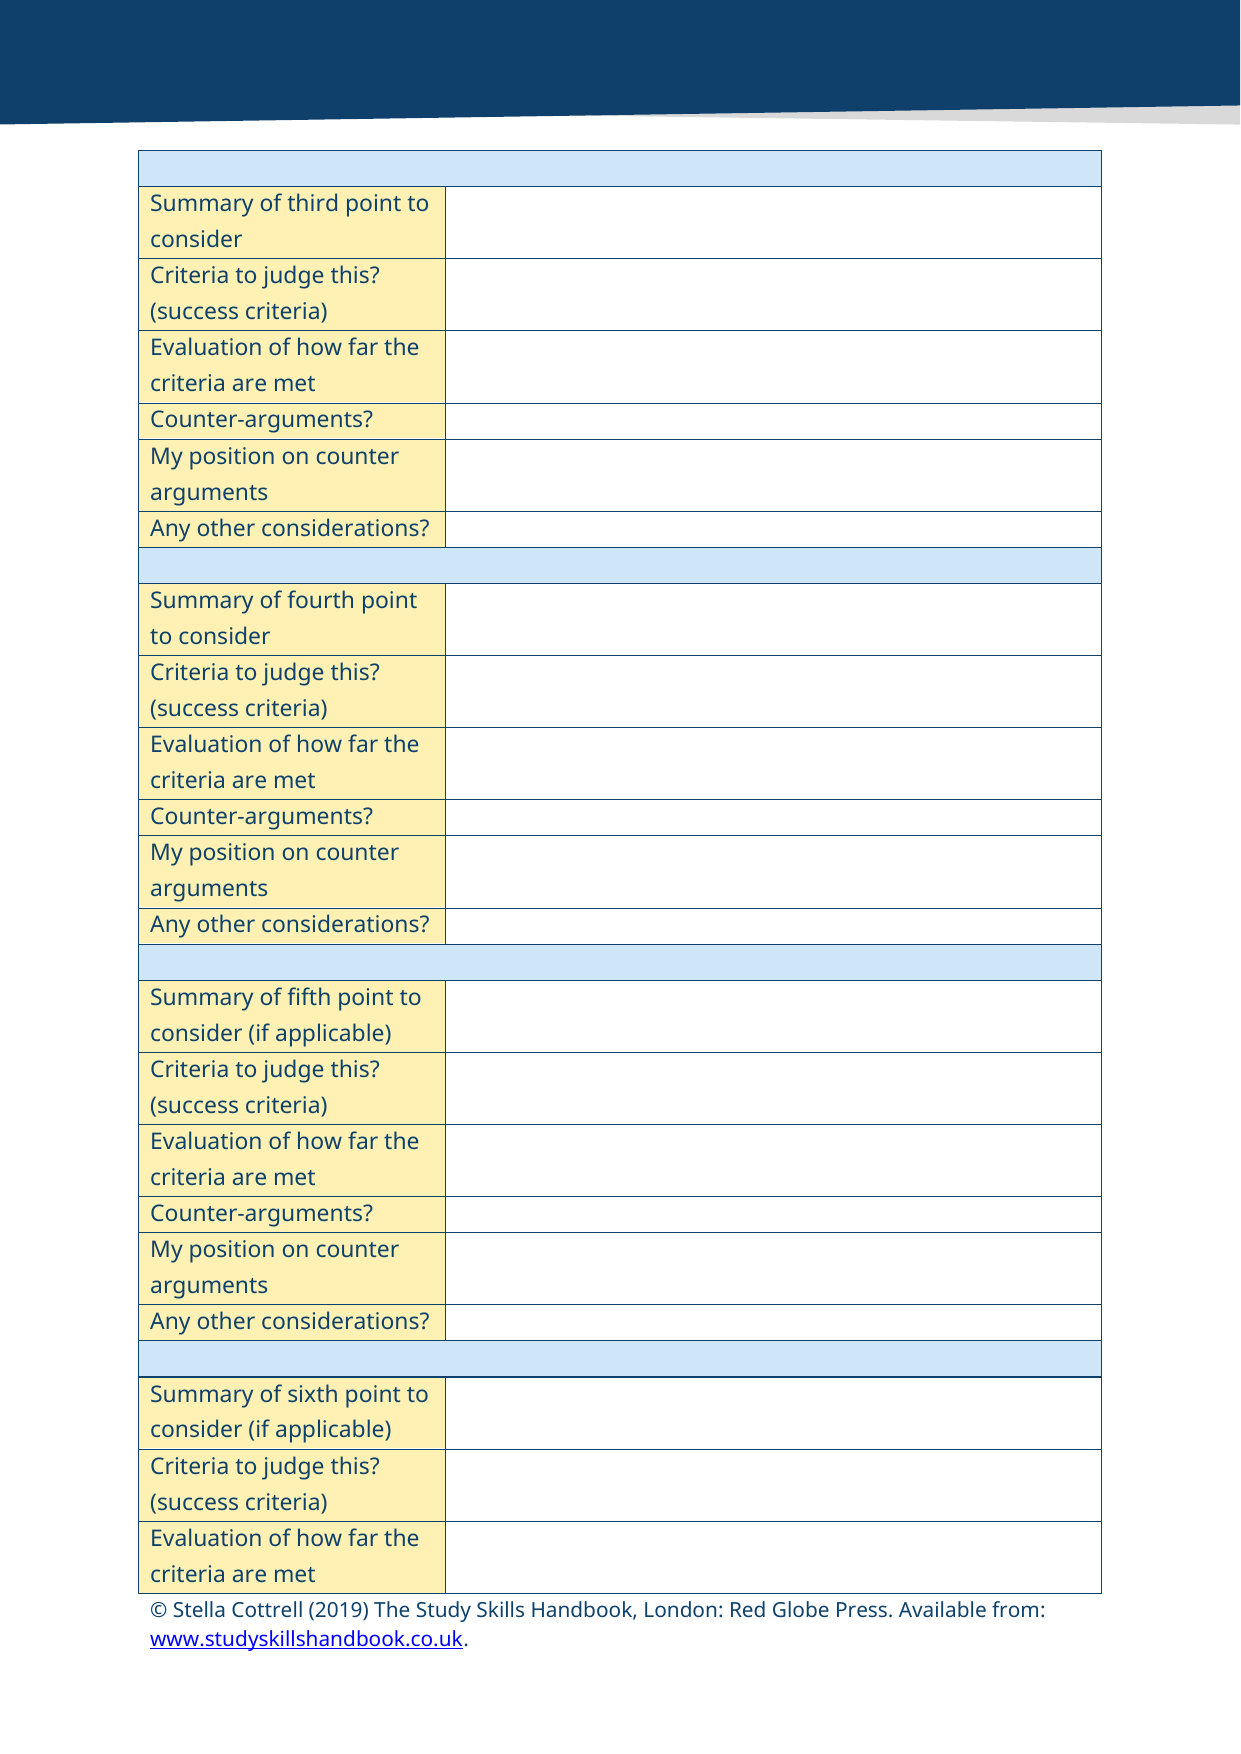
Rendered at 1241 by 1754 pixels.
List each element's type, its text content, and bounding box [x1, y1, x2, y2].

table_cell [446, 1197, 1101, 1232]
table_cell Evaluation of how far the criteria are met [139, 1125, 445, 1196]
table_cell Evaluation of how far the criteria are met [139, 728, 445, 799]
table_cell [446, 1378, 1101, 1448]
table_cell [446, 836, 1101, 907]
table_cell Evaluation of how far the criteria are met [139, 1522, 445, 1593]
table_cell [446, 656, 1101, 727]
table_cell [446, 1450, 1101, 1521]
table_cell My position on counter arguments [139, 836, 445, 907]
table_cell [139, 151, 1101, 186]
table_cell Any other considerations? [139, 1305, 445, 1340]
table_cell [139, 1341, 1101, 1376]
table_cell [446, 1233, 1101, 1304]
table_cell [446, 259, 1101, 330]
table_cell [446, 1522, 1101, 1593]
table_cell [446, 800, 1101, 835]
table_cell Counter-arguments? [139, 1197, 445, 1232]
table_cell My position on counter arguments [139, 1233, 445, 1304]
table_cell [446, 512, 1101, 547]
table_cell [139, 548, 1101, 583]
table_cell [139, 1450, 445, 1521]
table_cell [446, 584, 1101, 655]
table_cell [446, 909, 1101, 943]
table_cell Summary of fourth point to consider [139, 584, 445, 655]
table_cell [446, 728, 1101, 799]
table_cell [446, 187, 1101, 258]
table_cell [446, 1305, 1101, 1340]
table_cell Summary of fifth point to consider (if applicable) [139, 981, 445, 1052]
table_cell [446, 440, 1101, 511]
table_cell [446, 1053, 1101, 1124]
table_cell Any other considerations? [139, 909, 445, 943]
table_cell Criteria to judge this? (success criteria) [139, 656, 445, 727]
table_cell [446, 981, 1101, 1052]
table_cell Counter-arguments? [139, 404, 445, 438]
table_cell [446, 1125, 1101, 1196]
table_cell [139, 331, 445, 402]
table_cell Counter-arguments? [139, 800, 445, 835]
table_cell Summary of sixth point to consider (if applicable) [139, 1378, 445, 1448]
table_cell Criteria to judge this? (success criteria) [139, 1053, 445, 1124]
table_cell [446, 404, 1101, 438]
table_cell [139, 945, 1101, 980]
table_cell [446, 331, 1101, 402]
table_cell Summary of third point to consider [139, 187, 445, 258]
table_cell Any other considerations? [139, 512, 445, 547]
table_cell My position on counter arguments [139, 440, 445, 511]
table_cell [139, 259, 445, 330]
